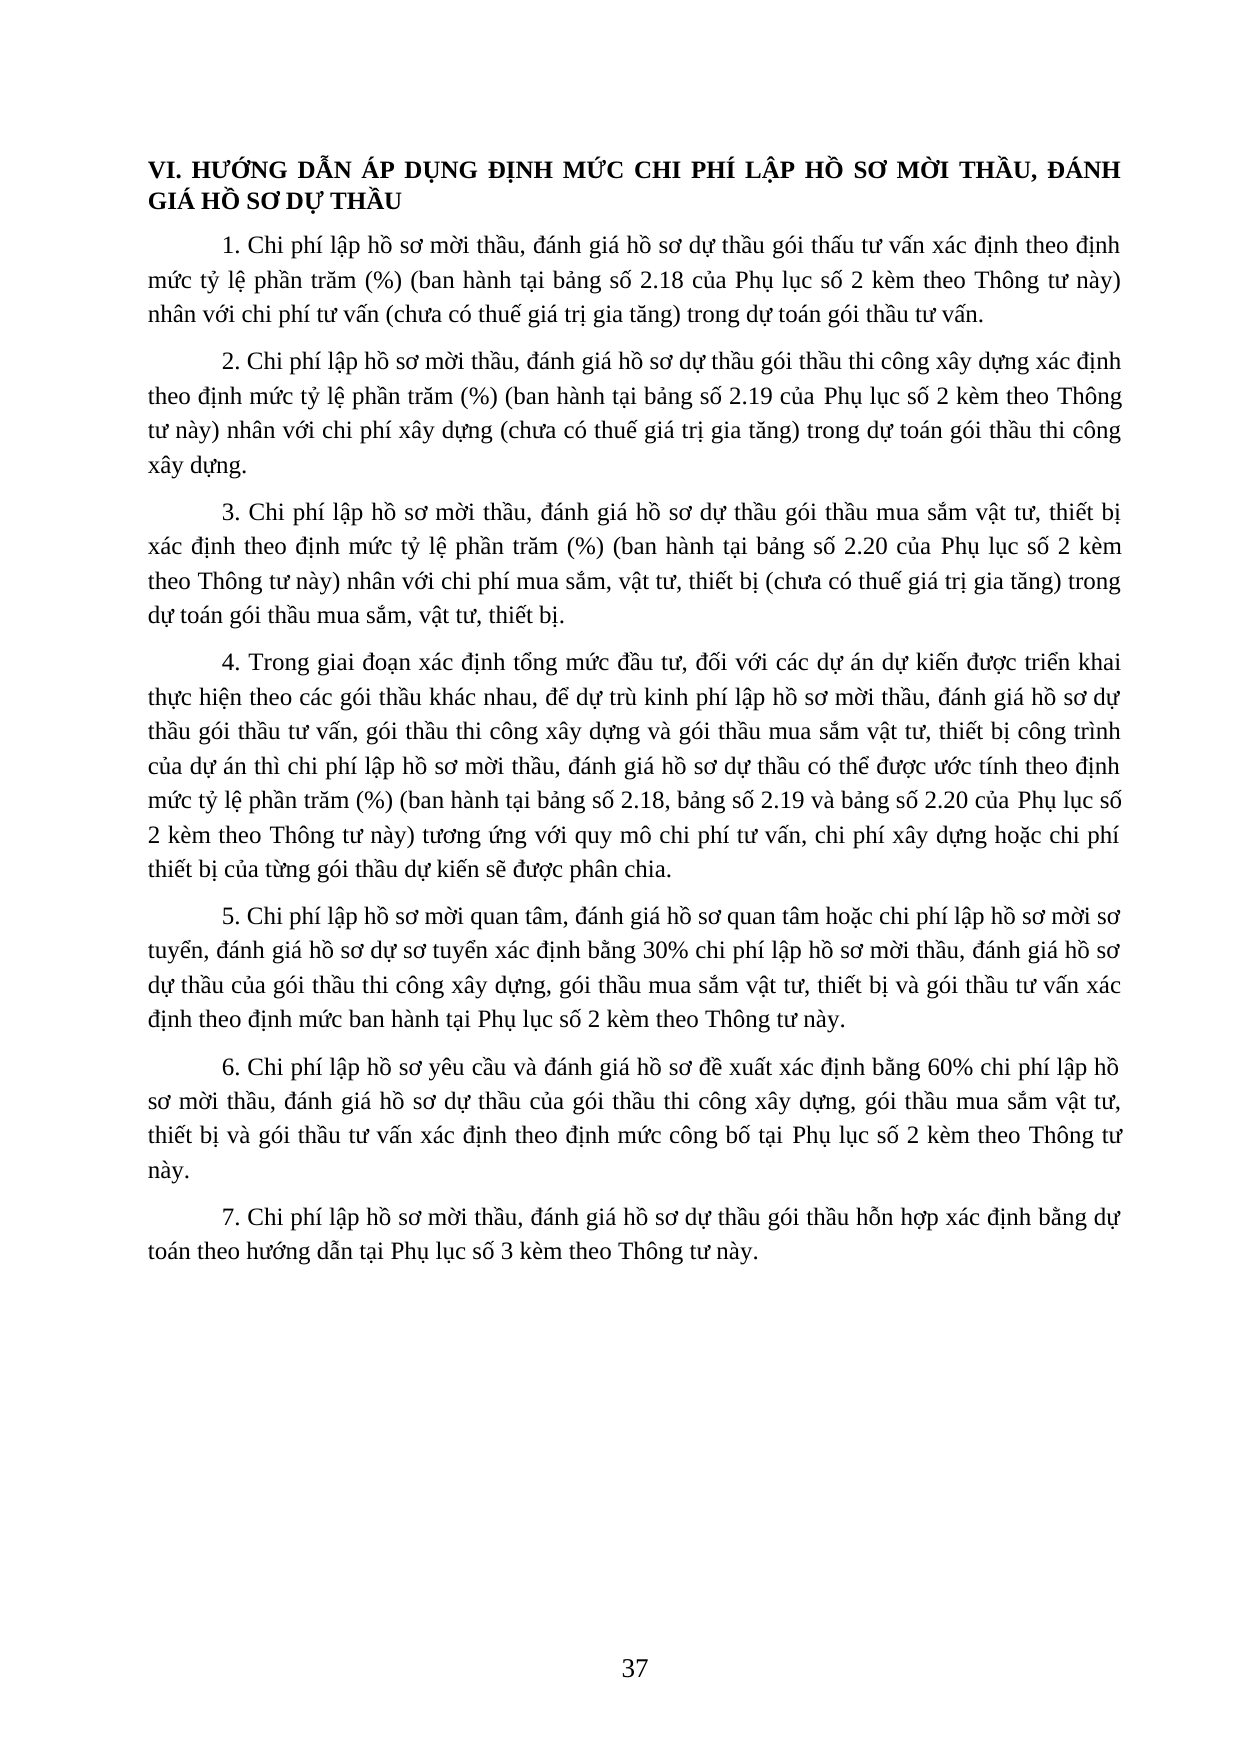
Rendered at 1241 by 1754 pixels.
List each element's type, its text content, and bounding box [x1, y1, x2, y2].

text 3. Chi phí lập hồ sơ mời thầu, đánh giá hồ sơ dự thầu gói thầu mua sắm vật tư, thiết bị xác định theo định mức tỷ lệ phần trăm (%) (ban hành tại bảng số 2.20 của Phụ lục số 2 kèm theo Thông tư này) nhân với chi phí mua sắm, vật tư, thiết bị (chưa có thuế giá trị gia tăng) trong dự toán gói thầu mua sắm, vật tư, thiết bị. [148, 497, 1122, 629]
text 7. Chi phí lập hồ sơ mời thầu, đánh giá hồ sơ dự thầu gói thầu hỗn hợp xác định bằng dự toán theo hướng dẫn tại Phụ lục số 3 kèm theo Thông tư này. [148, 1202, 1122, 1265]
text 6. Chi phí lập hồ sơ yêu cầu và đánh giá hồ sơ đề xuất xác định bằng 60% chi phí lập hồ sơ mời thầu, đánh giá hồ sơ dự thầu của gói thầu thi công xây dựng, gói thầu mua sắm vật tư, thiết bị và gói thầu tư vấn xác định theo định mức công bố tại Phụ lục số 2 kèm theo Thông tư này. [148, 1052, 1122, 1184]
text 4. Trong giai đoạn xác định tổng mức đầu tư, đối với các dự án dự kiến được triển khai thực hiện theo các gói thầu khác nhau, để dự trù kinh phí lập hồ sơ mời thầu, đánh giá hồ sơ dự thầu gói thầu tư vấn, gói thầu thi công xây dựng và gói thầu mua sắm vật tư, thiết bị công trình của dự án thì chi phí lập hồ sơ mời thầu, đánh giá hồ sơ dự thầu có thể được ước tính theo định mức tỷ lệ phần trăm (%) (ban hành tại bảng số 2.18, bảng số 2.19 và bảng số 2.20 của Phụ lục số 2 kèm theo Thông tư này) tương ứng với quy mô chi phí tư vấn, chi phí xây dựng hoặc chi phí thiết bị của từng gói thầu dự kiến sẽ được phân chia. [148, 647, 1122, 883]
text 2. Chi phí lập hồ sơ mời thầu, đánh giá hồ sơ dự thầu gói thầu thi công xây dựng xác định theo định mức tỷ lệ phần trăm (%) (ban hành tại bảng số 2.19 của Phụ lục số 2 kèm theo Thông tư này) nhân với chi phí xây dựng (chưa có thuế giá trị gia tăng) trong dự toán gói thầu thi công xây dựng. [148, 346, 1122, 479]
text 1. Chi phí lập hồ sơ mời thầu, đánh giá hồ sơ dự thầu gói thấu tư vấn xác định theo định mức tỷ lệ phần trăm (%) (ban hành tại bảng số 2.18 của Phụ lục số 2 kèm theo Thông tư này) nhân với chi phí tư vấn (chưa có thuế giá trị gia tăng) trong dự toán gói thầu tư vấn. [148, 231, 1122, 328]
text 5. Chi phí lập hồ sơ mời quan tâm, đánh giá hồ sơ quan tâm hoặc chi phí lập hồ sơ mời sơ tuyển, đánh giá hồ sơ dự sơ tuyển xác định bằng 30% chi phí lập hồ sơ mời thầu, đánh giá hồ sơ dự thầu của gói thầu thi công xây dựng, gói thầu mua sắm vật tư, thiết bị và gói thầu tư vấn xác định theo định mức ban hành tại Phụ lục số 2 kèm theo Thông tư này. [148, 901, 1122, 1033]
subtitle VI. HƯỚNG DẪN ÁP DỤNG ĐỊNH MỨC CHI PHÍ LẬP HỒ SƠ MỜI THẦU, ĐÁNH GIÁ HỒ SƠ DỰ THẦU [148, 155, 1122, 215]
